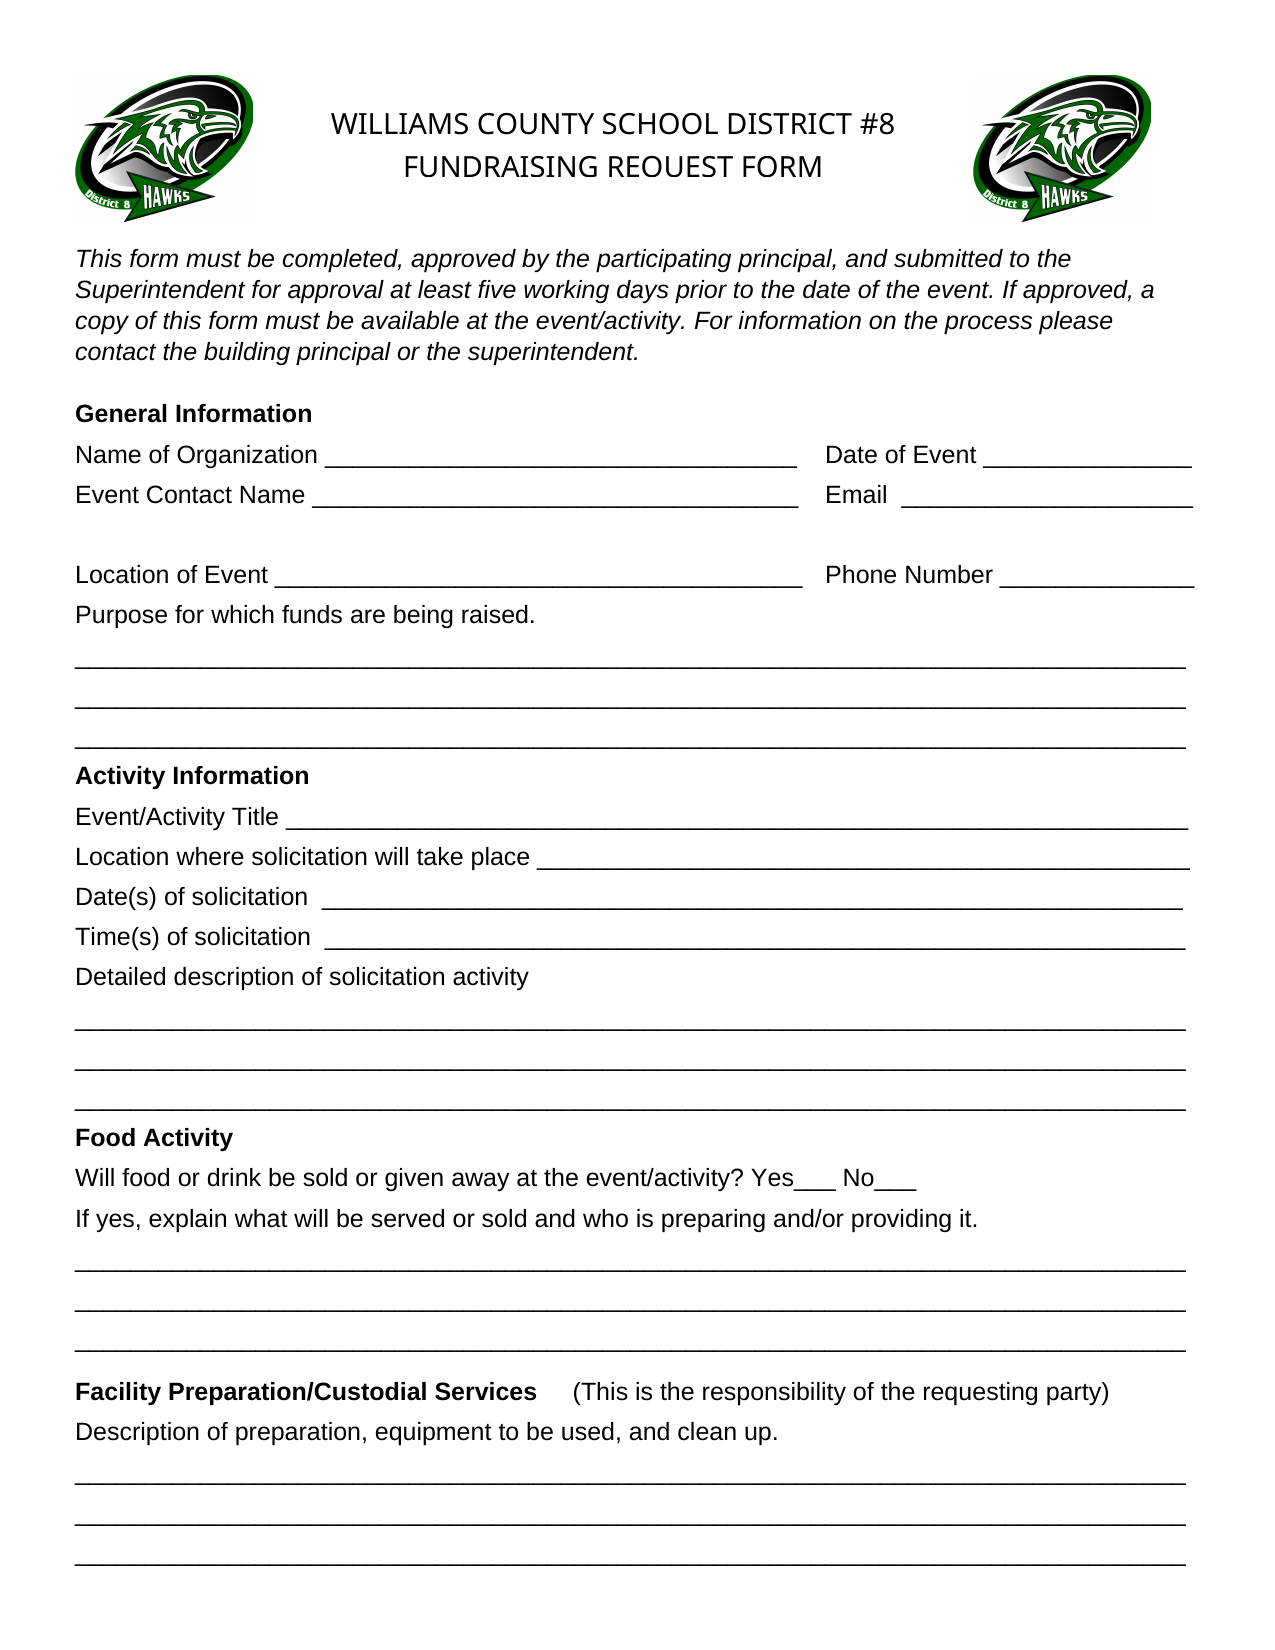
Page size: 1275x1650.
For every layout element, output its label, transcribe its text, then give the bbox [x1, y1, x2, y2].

picture [973, 75, 1152, 225]
text Activity Information Event/Activity Title _________________________________________________________________ Location where solicitation will take place _______________________________________________ Date(s) of solicitation ______________________________________________________________ Time(s) of solicitation ______________________________________________________________ Detailed description of solicitation activity ________________________________________________________________________________________________________________________________________________________________________________________________________________________________________________ [75, 761, 1200, 1112]
text Food Activity Will food or drink be sold or given away at the event/activity? Yes___ No___ If yes, explain what will be served or sold and who is preparing and/or providing it. [75, 1123, 1200, 1232]
text This form must be completed, approved by the participating principal, and submitted to the Superintendent for approval at least five working days prior to the date of the event. If approved, a copy of this form must be available at the event/activity. For information on the process please contact the building principal or the superintendent. [75, 244, 1200, 366]
text General Information Name of Organization __________________________________ Date of Event _______________ Event Contact Name ___________________________________ Email _____________________ Location of Event ______________________________________ Phone Number ______________ Purpose for which funds are being raised. ________________________________________________________________________________________________________________________________________________________________________________________________________________________________________________ [75, 399, 1200, 750]
picture [75, 75, 253, 225]
text ________________________________________________________________________________________________________________________________________________________________________________________________________________________________________________ [75, 1244, 1200, 1353]
text Facility Preparation/Custodial Services (This is the responsibility of the requesting party) Description of preparation, equipment to be used, and clean up. ________________________________________________________________________________________________________________________________________________________________________________________________________________________________________________ [75, 1377, 1200, 1566]
